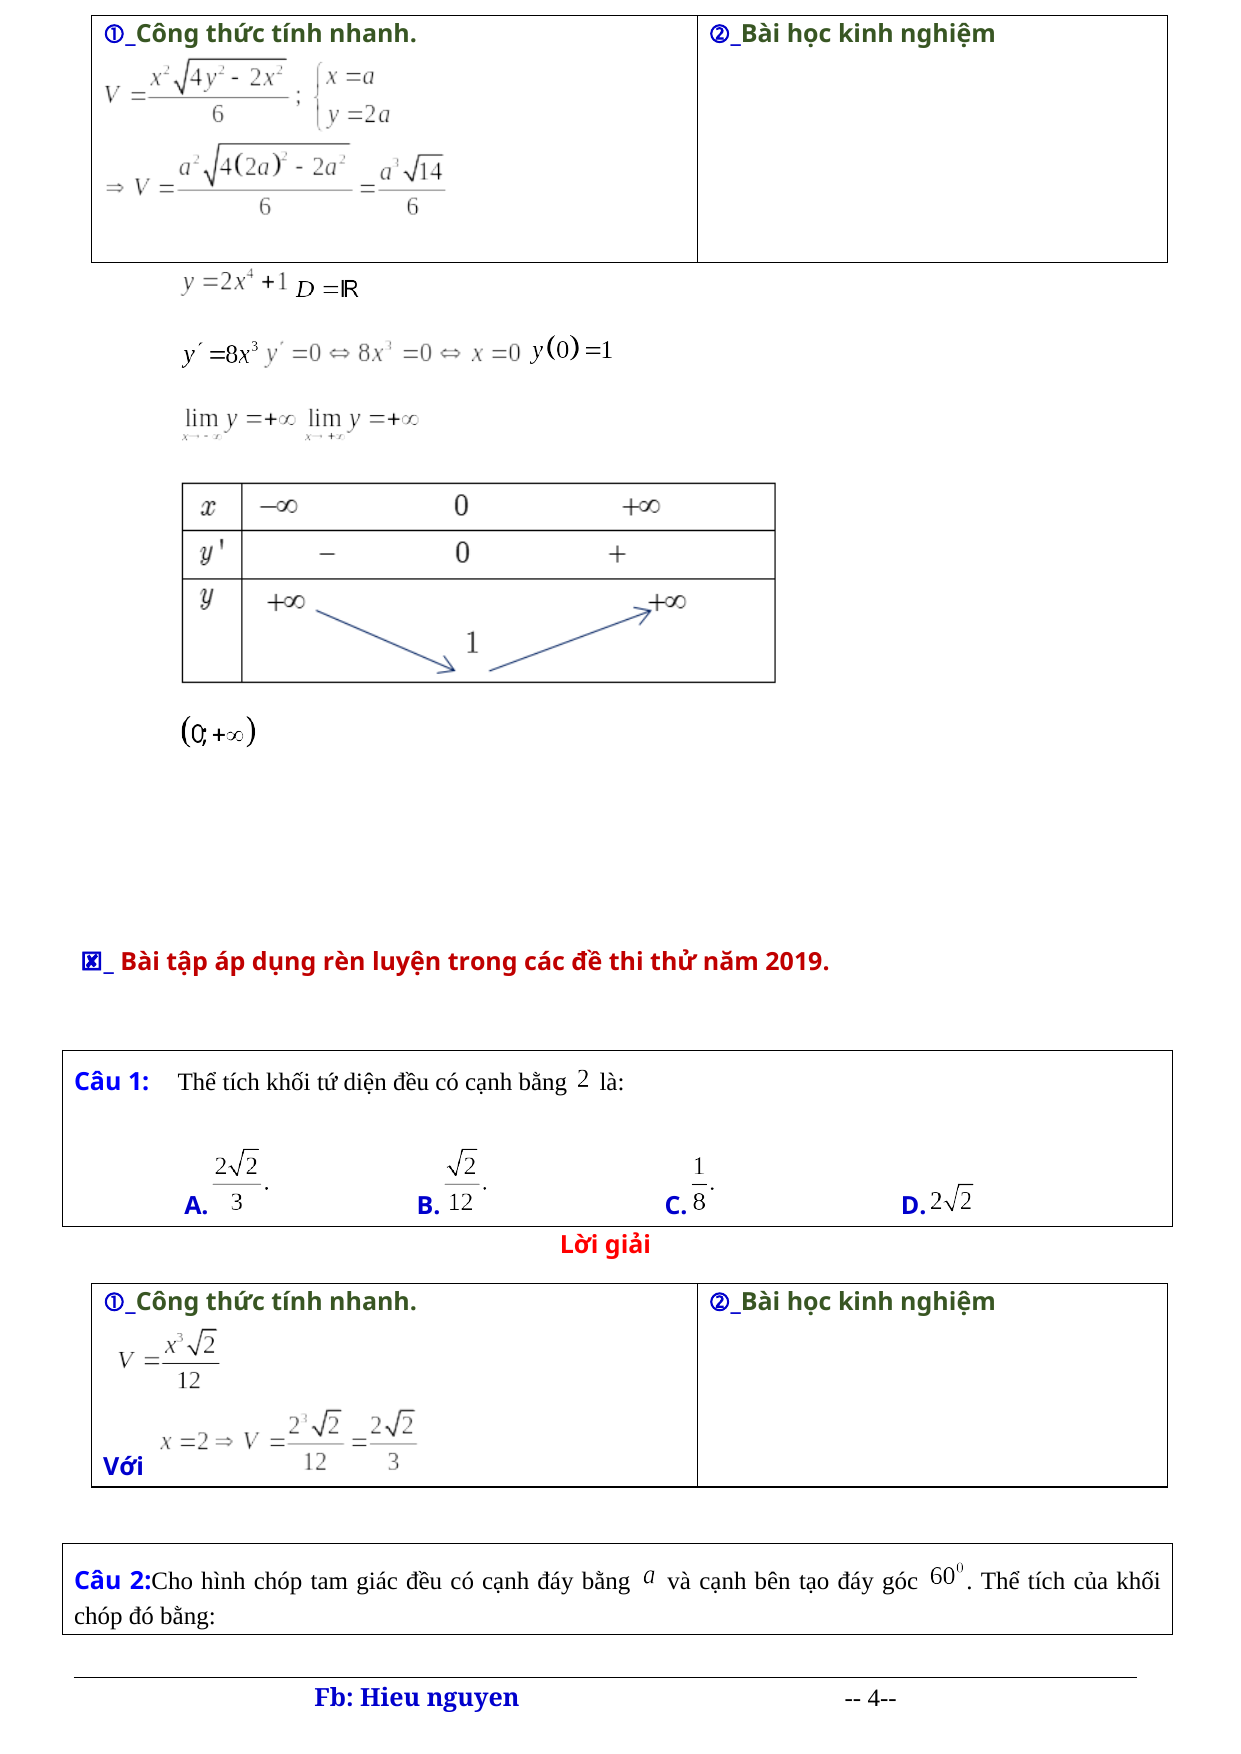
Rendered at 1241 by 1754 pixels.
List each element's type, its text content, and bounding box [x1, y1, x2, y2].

table_header _Bài học kinh nghiệm [698, 1284, 1167, 1486]
table_header _Công thức tính nhanh. Với [92, 1284, 697, 1486]
text Ta có: ; suy ra [177, 330, 1137, 380]
table_header Câu 1: Thể tích khối tứ diện đều có cạnh bằng là: A. B. C. D. [63, 1051, 1172, 1226]
text . Tập xác định: [177, 263, 1137, 308]
table_header _Công thức tính nhanh. [92, 16, 697, 262]
picture [177, 476, 782, 691]
text _ Bài tập áp dụng rèn luyện trong các đề thi thử năm 2019. [59, 943, 1137, 977]
text Giới hạn: ; [177, 402, 1137, 454]
text Lời giải [74, 1227, 1137, 1261]
text Vậy hàm số đồng biến trên khoảng . [177, 711, 1137, 769]
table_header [63, 1544, 1172, 1634]
table_header _Bài học kinh nghiệm [698, 16, 1167, 262]
